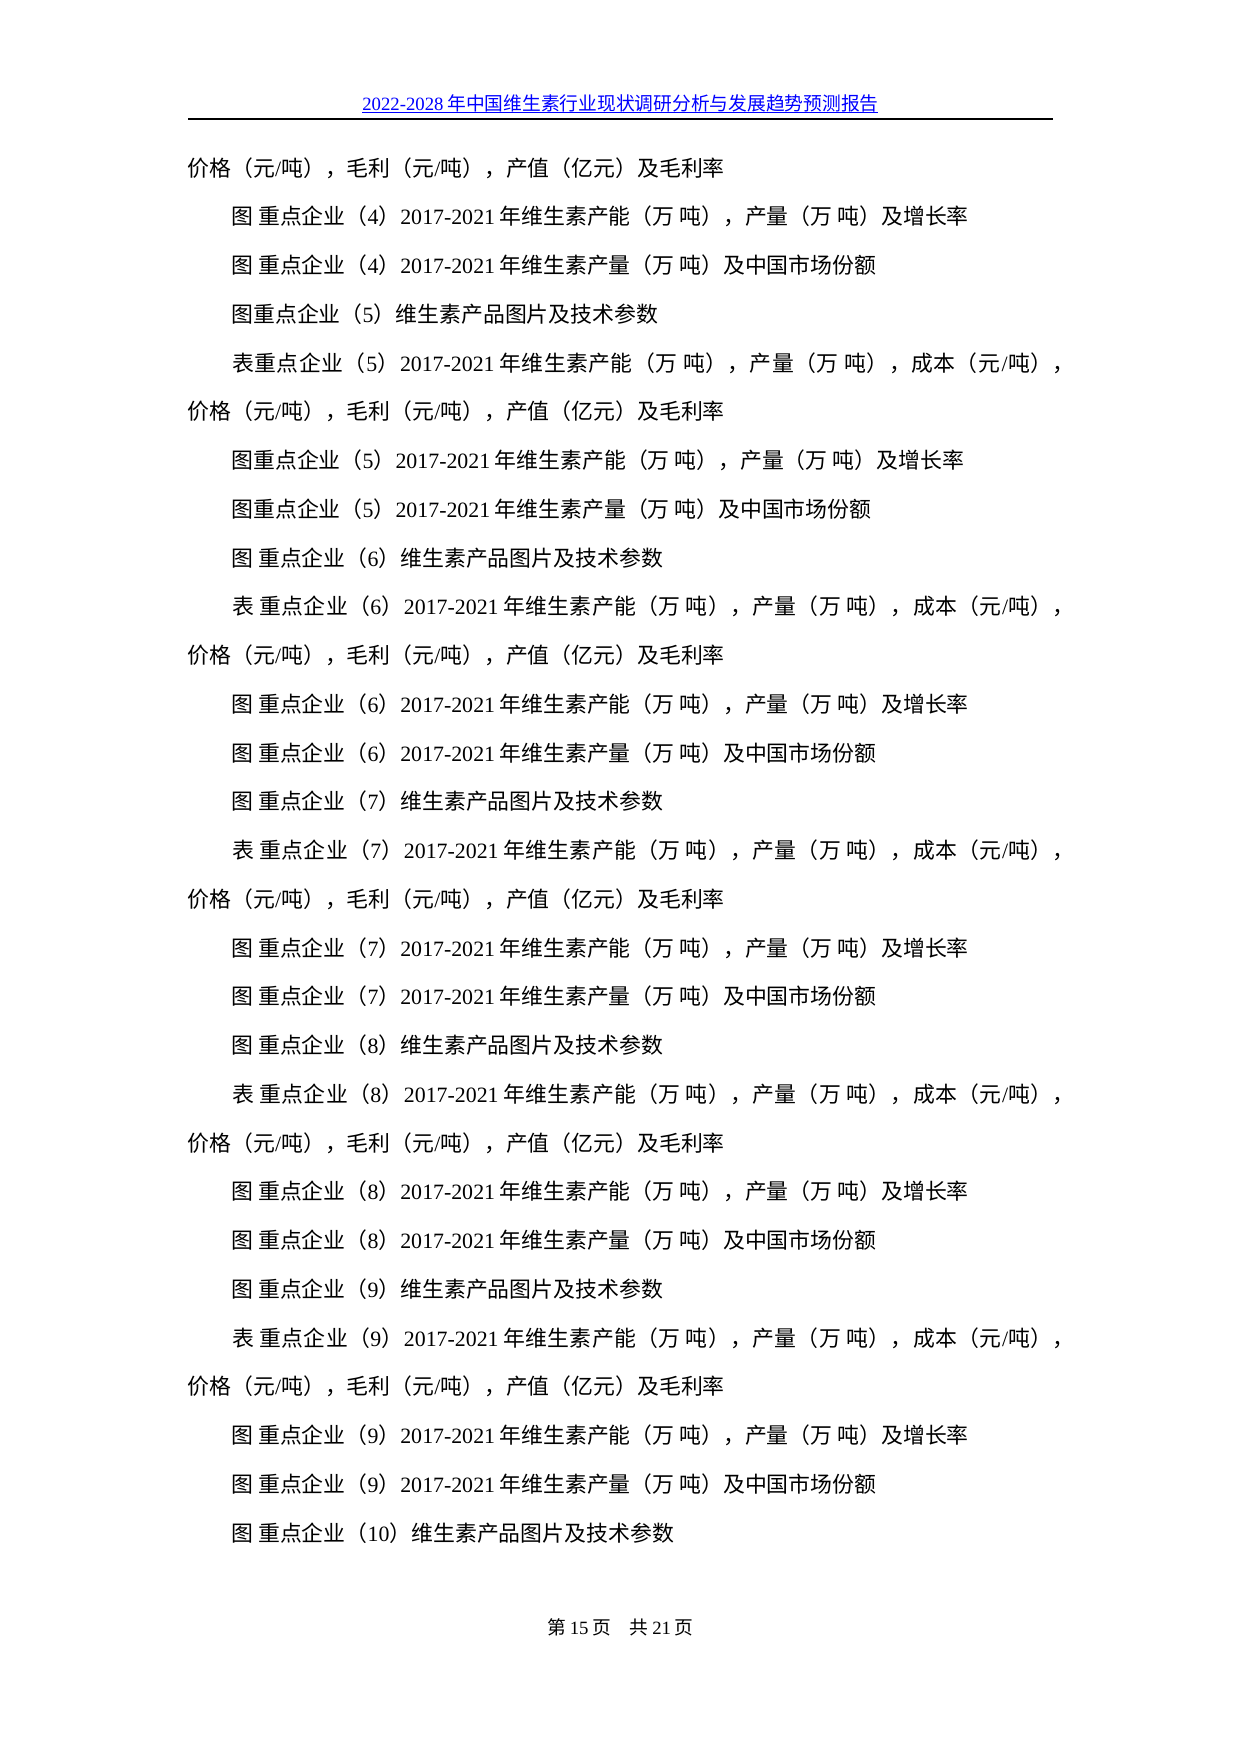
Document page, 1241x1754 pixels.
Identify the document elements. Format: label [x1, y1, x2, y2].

text [187, 150, 1053, 1548]
